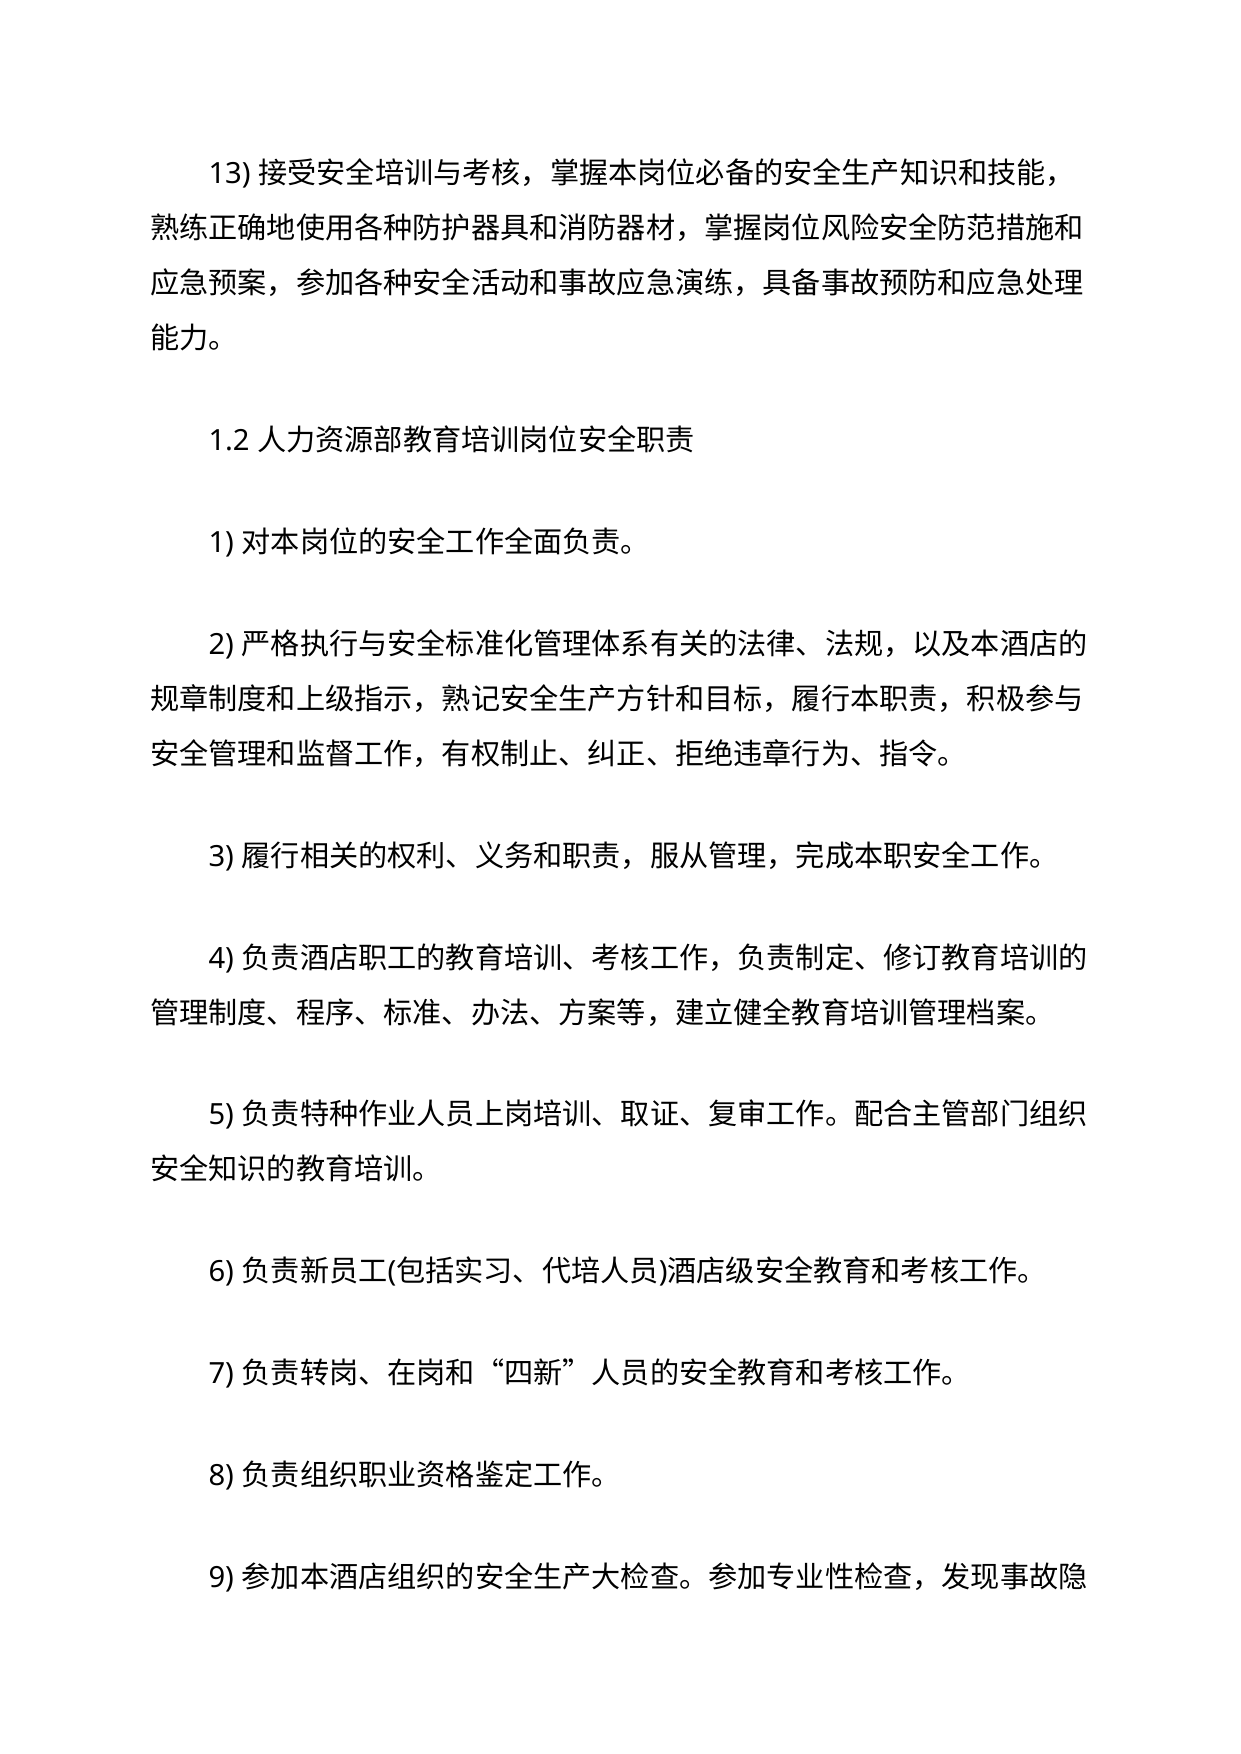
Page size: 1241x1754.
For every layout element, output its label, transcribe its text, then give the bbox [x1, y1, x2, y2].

text 6) 负责新员工(包括实习、代培人员)酒店级安全教育和考核工作。 [150, 1248, 1090, 1290]
text 13) 接受安全培训与考核，掌握本岗位必备的安全生产知识和技能，熟练正确地使用各种防护器具和消防器材，掌握岗位风险安全防范措施和应急预案，参加各种安全活动和事故应急演练，具备事故预防和应急处理能力。 [150, 150, 1090, 357]
text 7) 负责转岗、在岗和“四新”人员的安全教育和考核工作。 [150, 1350, 1090, 1392]
text 2) 严格执行与安全标准化管理体系有关的法律、法规，以及本酒店的规章制度和上级指示，熟记安全生产方针和目标，履行本职责，积极参与安全管理和监督工作，有权制止、纠正、拒绝违章行为、指令。 [150, 621, 1090, 773]
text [150, 1554, 1090, 1596]
text 8) 负责组织职业资格鉴定工作。 [150, 1452, 1090, 1494]
text 4) 负责酒店职工的教育培训、考核工作，负责制定、修订教育培训的管理制度、程序、标准、办法、方案等，建立健全教育培训管理档案。 [150, 934, 1090, 1031]
text 3) 履行相关的权利、义务和职责，服从管理，完成本职安全工作。 [150, 832, 1090, 874]
text 1.2 人力资源部教育培训岗位安全职责 [150, 417, 1090, 459]
text 5) 负责特种作业人员上岗培训、取证、复审工作。配合主管部门组织安全知识的教育培训。 [150, 1091, 1090, 1188]
text 1) 对本岗位的安全工作全面负责。 [150, 518, 1090, 561]
